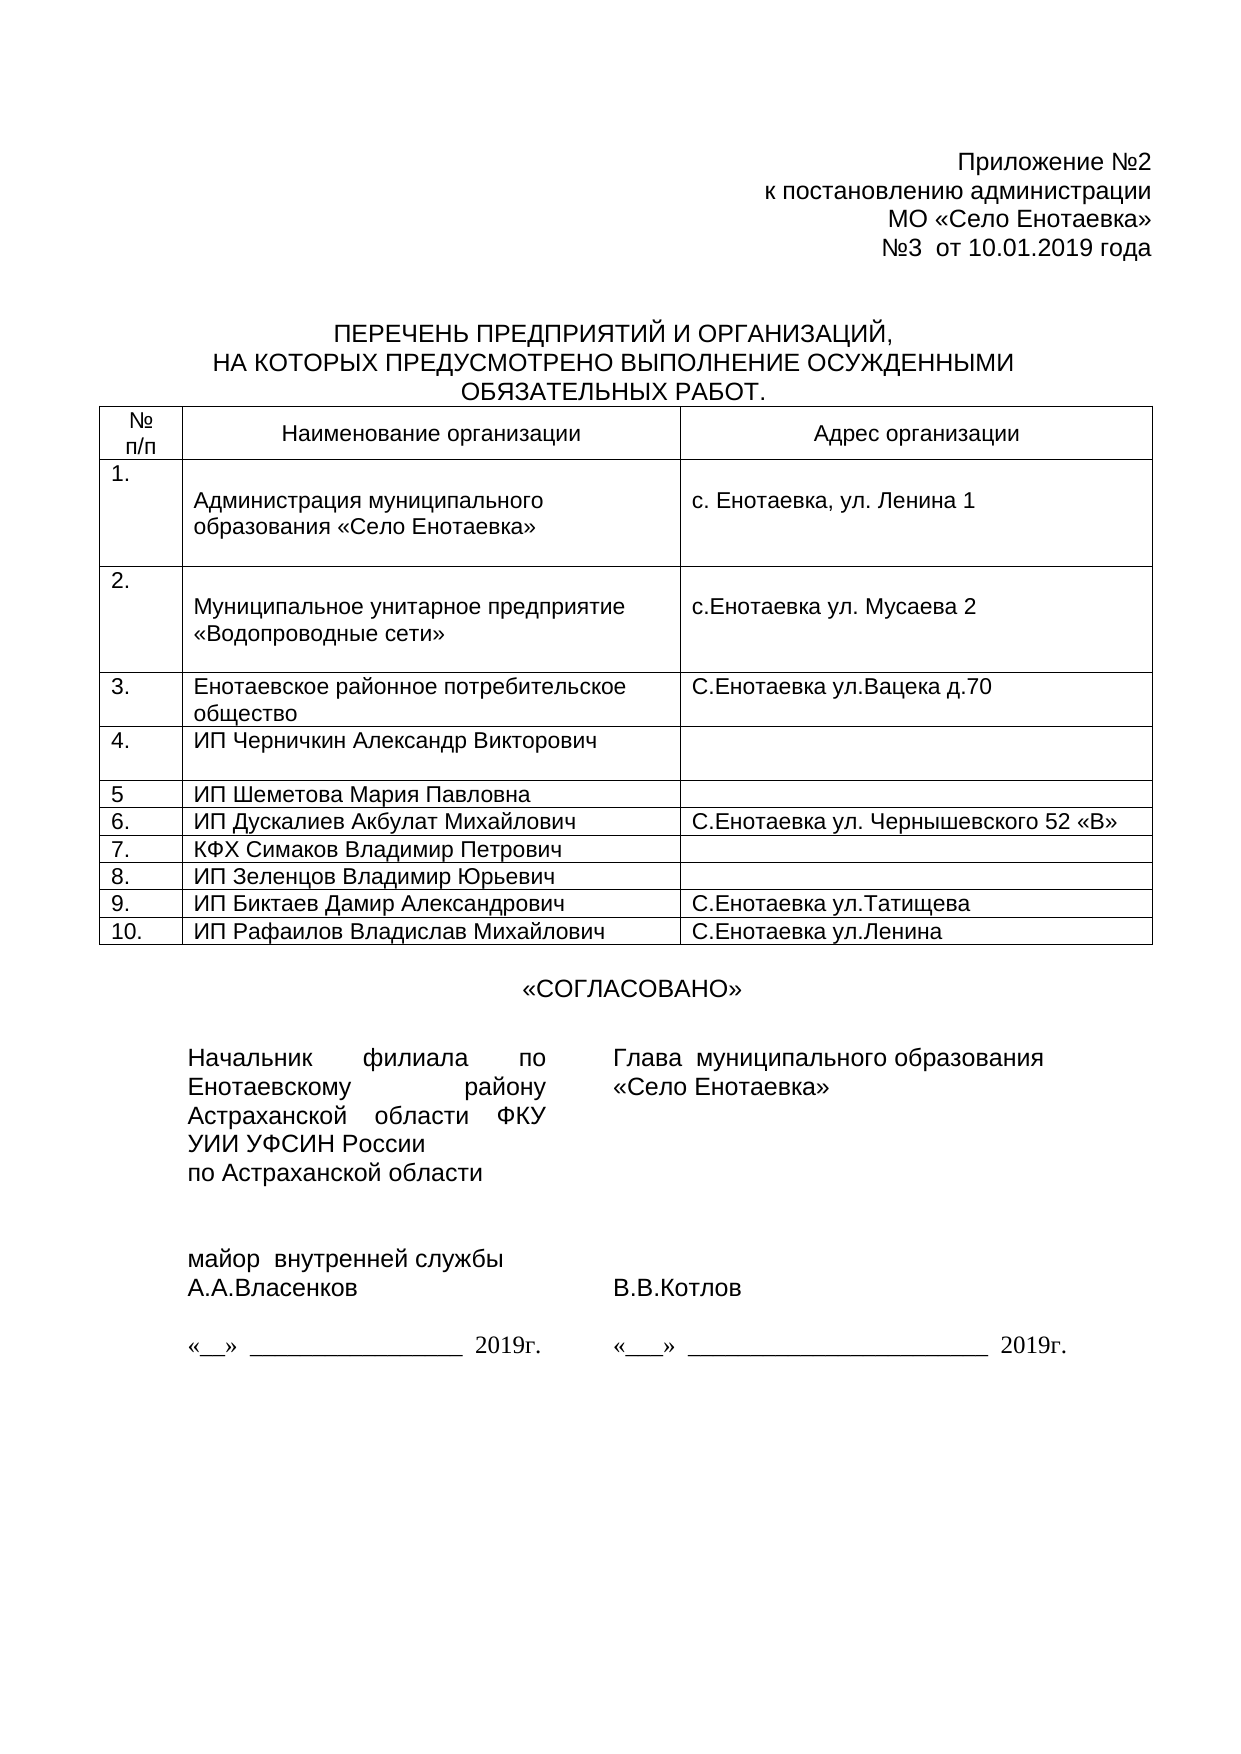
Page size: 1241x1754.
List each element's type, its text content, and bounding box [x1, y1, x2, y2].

table_cell Муниципальное унитарное предприятие «Водопроводные сети» [183, 567, 680, 672]
text Приложение №2 [112, 147, 1152, 176]
table_cell С.Енотаевка ул.Татищева [681, 890, 1152, 917]
table_cell 9. [100, 890, 182, 917]
table_cell ИП Зеленцов Владимир Юрьевич [183, 863, 680, 889]
table_cell Енотаевское районное потребительское общество [183, 673, 680, 726]
text ОБЯЗАТЕЛЬНЫХ РАБОТ. [75, 377, 1152, 406]
table_cell 10. [100, 918, 182, 944]
table_cell 2. [100, 567, 182, 672]
table_cell ИП Дускалиев Акбулат Михайлович [183, 808, 680, 834]
text МО «Село Енотаевка» [112, 204, 1152, 233]
table_cell С.Енотаевка ул. Чернышевского 52 «В» [681, 808, 1152, 834]
table_cell ИП Шеметова Мария Павловна [183, 781, 680, 807]
table_cell С.Енотаевка ул.Ленина [681, 918, 1152, 944]
table_cell 3. [100, 673, 182, 726]
text к постановлению администрации [112, 176, 1152, 204]
table_header Адрес организации [681, 407, 1152, 459]
table_cell [681, 727, 1152, 780]
table_cell С.Енотаевка ул.Вацека д.70 [681, 673, 1152, 726]
table_cell с. Енотаевка, ул. Ленина 1 [681, 460, 1152, 566]
table_header Наименование организации [183, 407, 680, 459]
table_cell с.Енотаевка ул. Мусаева 2 [681, 567, 1152, 672]
table_cell [681, 836, 1152, 862]
table_cell ИП Рафаилов Владислав Михайлович [183, 918, 680, 944]
table_cell 1. [100, 460, 182, 566]
table_cell [681, 863, 1152, 889]
table_cell ИП Черничкин Александр Викторович [183, 727, 680, 780]
table_cell 6. [100, 808, 182, 834]
text ПЕРЕЧЕНЬ ПРЕДПРИЯТИЙ И ОРГАНИЗАЦИЙ, [75, 319, 1152, 348]
table_cell 4. [100, 727, 182, 780]
table_cell КФХ Симаков Владимир Петрович [183, 836, 680, 862]
table_cell 8. [100, 863, 182, 889]
table_header № п/п [100, 407, 182, 459]
text НА КОТОРЫХ ПРЕДУСМОТРЕНО ВЫПОЛНЕНИЕ ОСУЖДЕННЫМИ [75, 348, 1152, 377]
table_cell Администрация муниципального образования «Село Енотаевка» [183, 460, 680, 566]
table_cell [681, 781, 1152, 807]
table_cell 5 [100, 781, 182, 807]
table_cell 7. [100, 836, 182, 862]
table_cell ИП Биктаев Дамир Александрович [183, 890, 680, 917]
text №3 от 10.01.2019 года [112, 233, 1152, 262]
text «СОГЛАСОВАНО» [112, 974, 1152, 1003]
